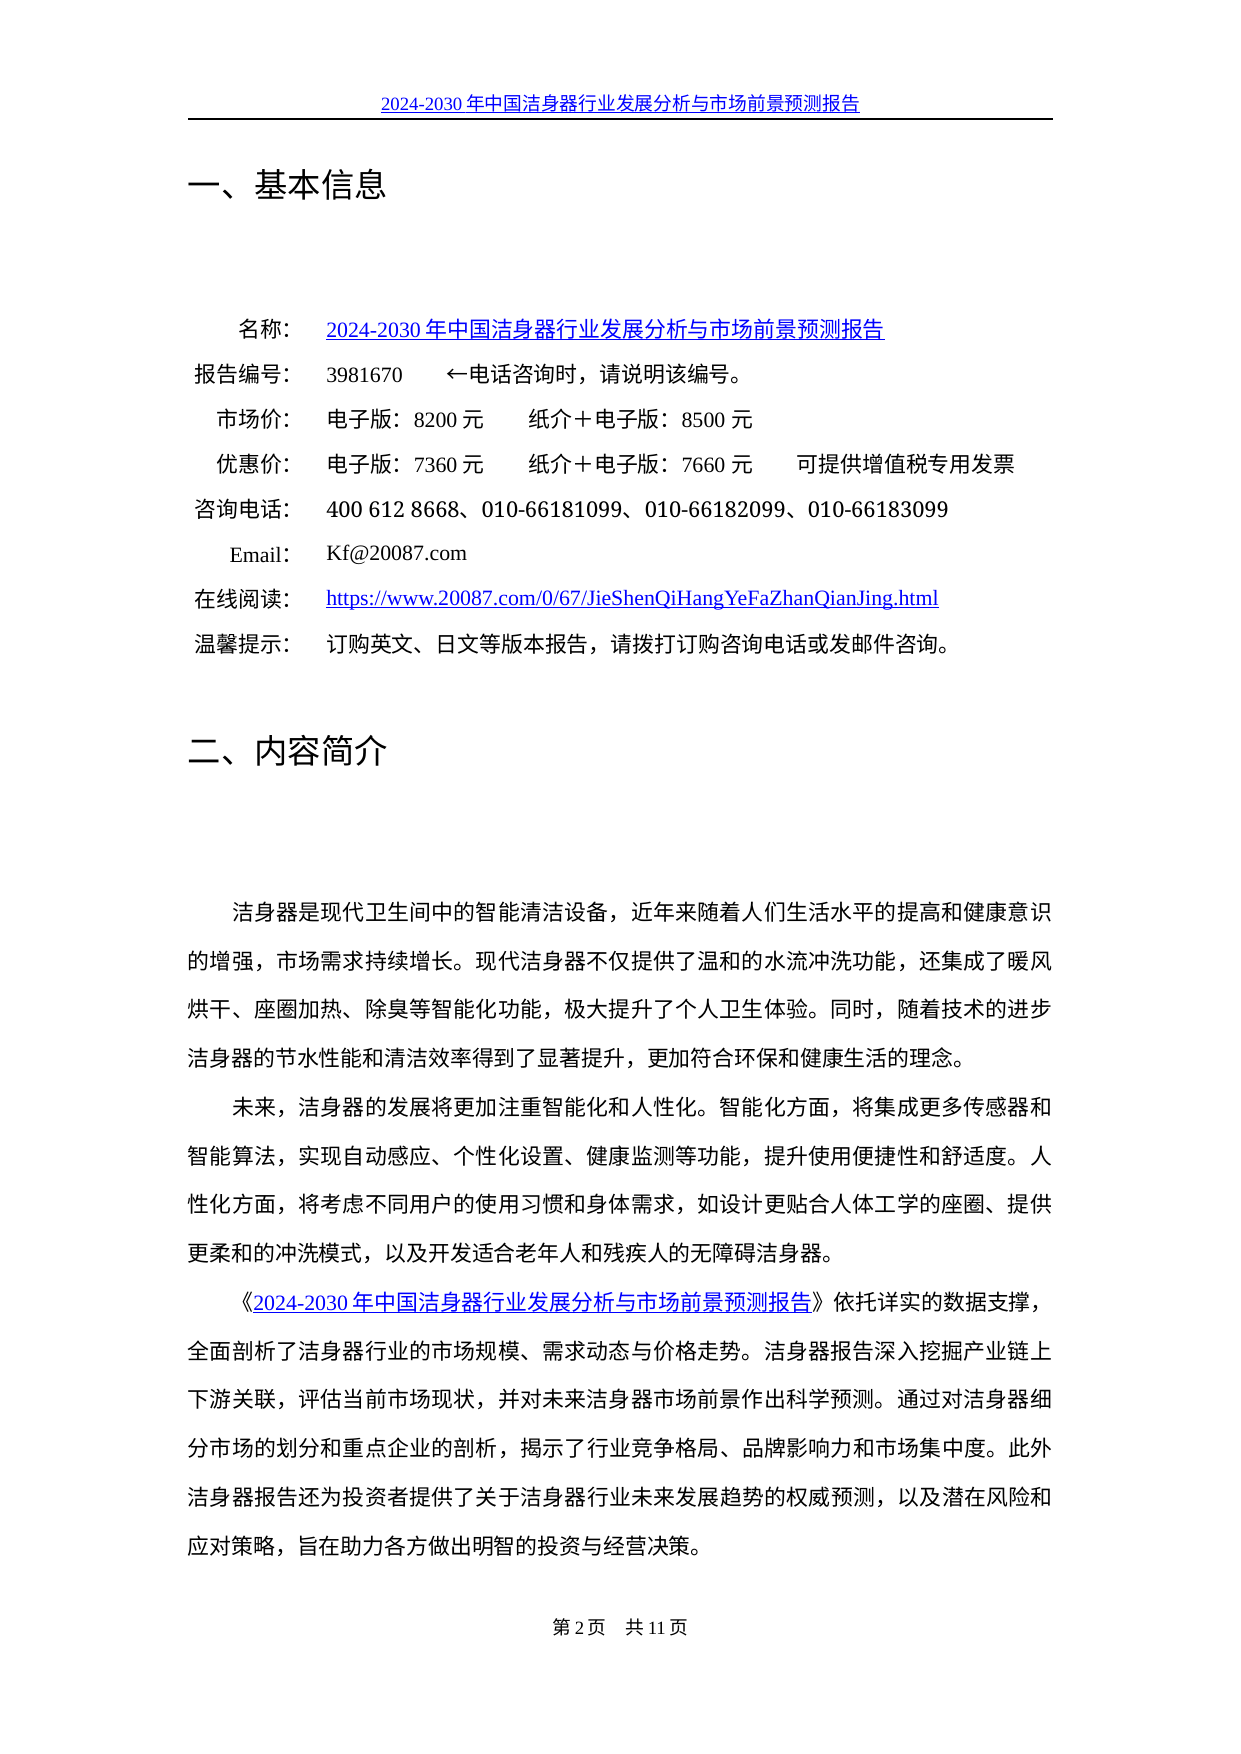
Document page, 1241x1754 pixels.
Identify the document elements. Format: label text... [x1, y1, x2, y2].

table_header 名称： [167, 312, 315, 357]
table_cell 优惠价： [167, 447, 315, 492]
title 一、基本信息 [187, 150, 1053, 215]
table_cell 3981670 ←电话咨询时，请说明该编号。 [315, 357, 1073, 402]
table_cell 温馨提示： [167, 627, 315, 672]
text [187, 894, 1053, 1561]
table_cell 报告编号： [167, 357, 315, 402]
table_cell 电子版：8200 元 纸介＋电子版：8500 元 [315, 402, 1073, 447]
table_cell [315, 582, 1073, 627]
table_cell Email： [167, 537, 315, 582]
table_cell 电子版：7360 元 纸介＋电子版：7660 元 可提供增值税专用发票 [315, 447, 1073, 492]
table_header 2024-2030年中国洁身器行业发展分析与市场前景预测报告 [315, 312, 1073, 357]
table_cell 在线阅读： [167, 582, 315, 627]
table_cell 400 612 8668、010-66181099、010-66182099、010-66183099 [315, 492, 1073, 537]
title 二、内容简介 [187, 717, 1053, 782]
table_cell Kf@20087.com [315, 537, 1073, 582]
table_cell 咨询电话： [167, 492, 315, 537]
table_cell 订购英文、日文等版本报告，请拨打订购咨询电话或发邮件咨询。 [315, 627, 1073, 672]
table_cell 市场价： [167, 402, 315, 447]
